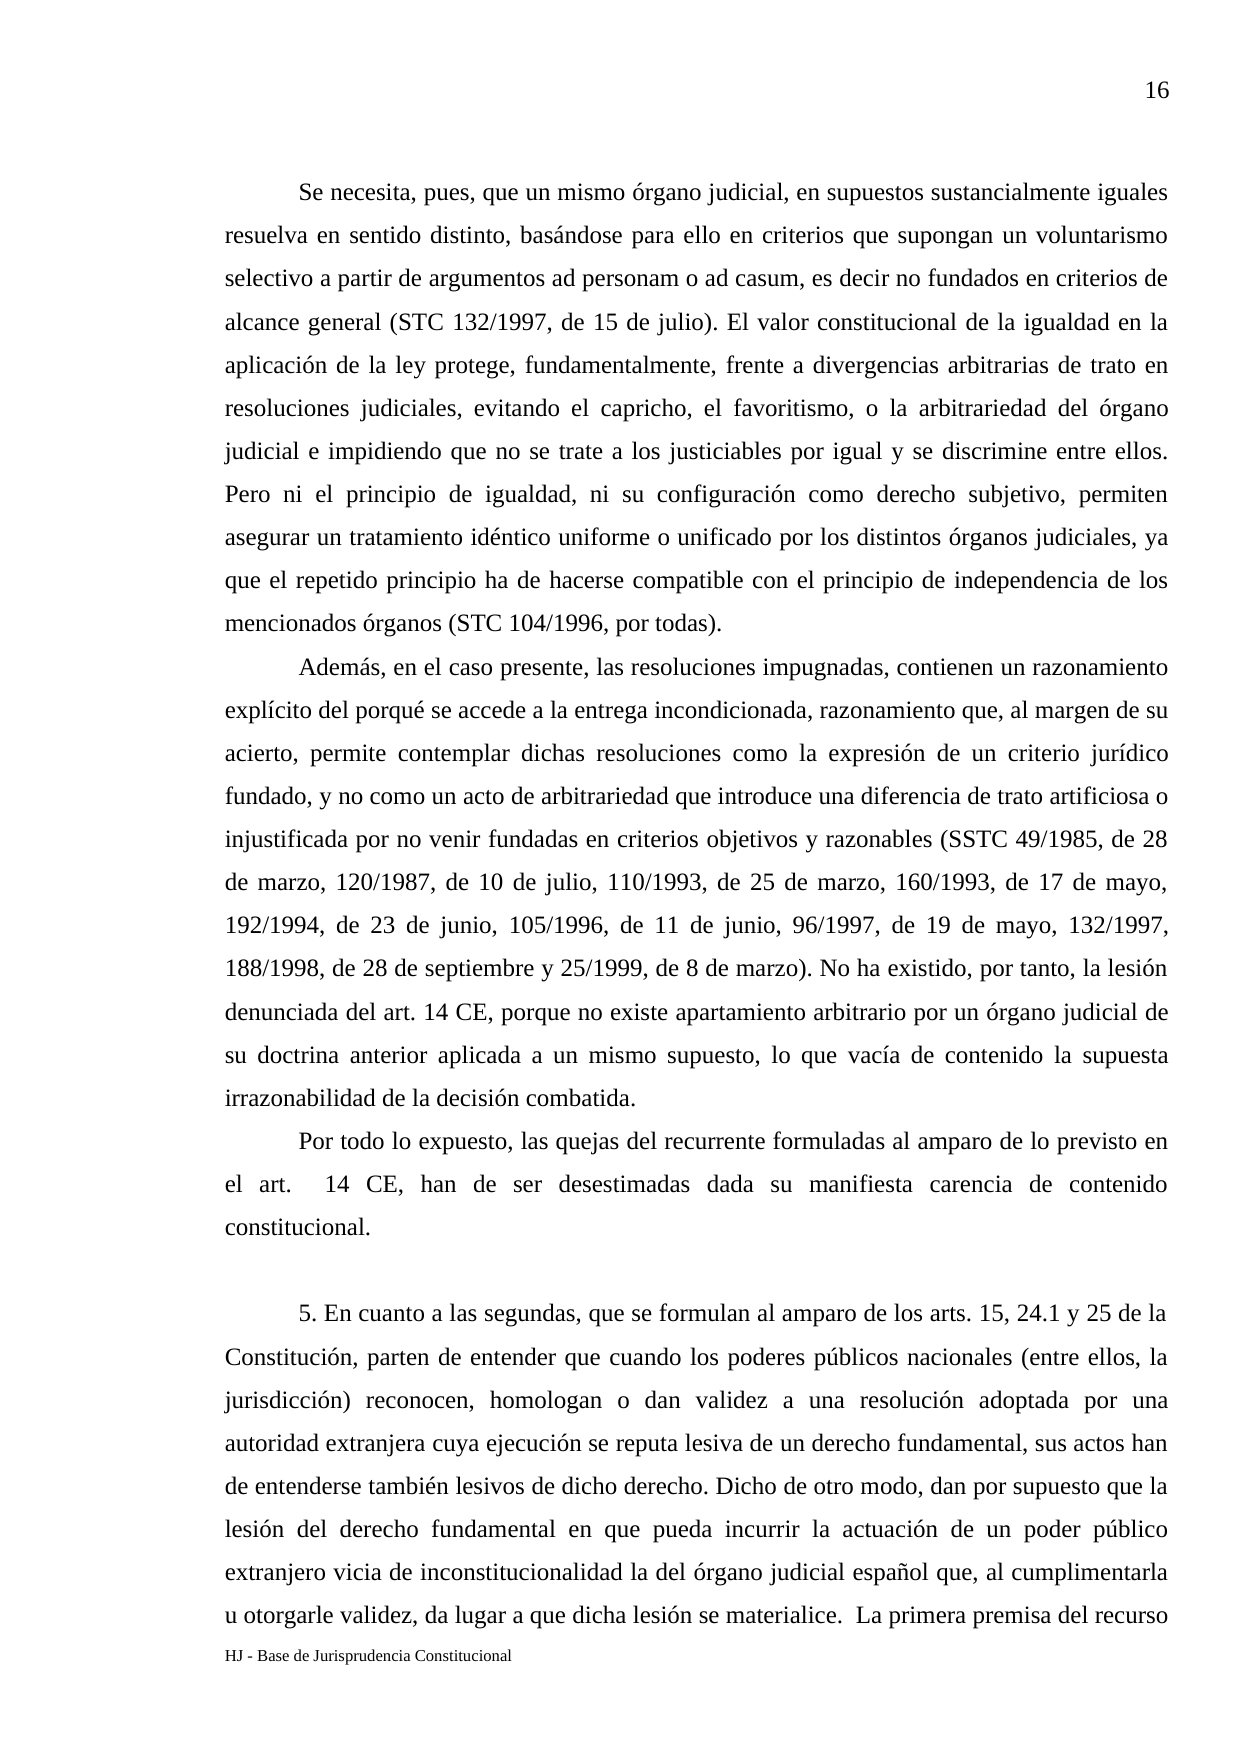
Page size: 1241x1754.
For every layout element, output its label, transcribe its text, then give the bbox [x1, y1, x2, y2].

text Por todo lo expuesto, las quejas del recurrente formuladas al amparo de lo previsto en el art. 14 CE, han de ser desestimadas dada su manifiesta carencia de contenido constitucional. [224, 1126, 1169, 1241]
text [224, 1298, 1169, 1629]
text Además, en el caso presente, las resoluciones impugnadas, contienen un razonamiento explícito del porqué se accede a la entrega incondicionada, razonamiento que, al margen de su acierto, permite contemplar dichas resoluciones como la expresión de un criterio jurídico fundado, y no como un acto de arbitrariedad que introduce una diferencia de trato artificiosa o injustificada por no venir fundadas en criterios objetivos y razonables (SSTC 49/1985, de 28 de marzo, 120/1987, de 10 de julio, 110/1993, de 25 de marzo, 160/1993, de 17 de mayo, 192/1994, de 23 de junio, 105/1996, de 11 de junio, 96/1997, de 19 de mayo, 132/1997, 188/1998, de 28 de septiembre y 25/1999, de 8 de marzo). No ha existido, por tanto, la lesión denunciada del art. 14 CE, porque no existe apartamiento arbitrario por un órgano judicial de su doctrina anterior aplicada a un mismo supuesto, lo que vacía de contenido la supuesta irrazonabilidad de la decisión combatida. [224, 652, 1169, 1112]
text Se necesita, pues, que un mismo órgano judicial, en supuestos sustancialmente iguales resuelva en sentido distinto, basándose para ello en criterios que supongan un voluntarismo selectivo a partir de argumentos ad personam o ad casum, es decir no fundados en criterios de alcance general (STC 132/1997, de 15 de julio). El valor constitucional de la igualdad en la aplicación de la ley protege, fundamentalmente, frente a divergencias arbitrarias de trato en resoluciones judiciales, evitando el capricho, el favoritismo, o la arbitrariedad del órgano judicial e impidiendo que no se trate a los justiciables por igual y se discrimine entre ellos. Pero ni el principio de igualdad, ni su configuración como derecho subjetivo, permiten asegurar un tratamiento idéntico uniforme o unificado por los distintos órganos judiciales, ya que el repetido principio ha de hacerse compatible con el principio de independencia de los mencionados órganos (STC 104/1996, por todas). [224, 177, 1169, 637]
